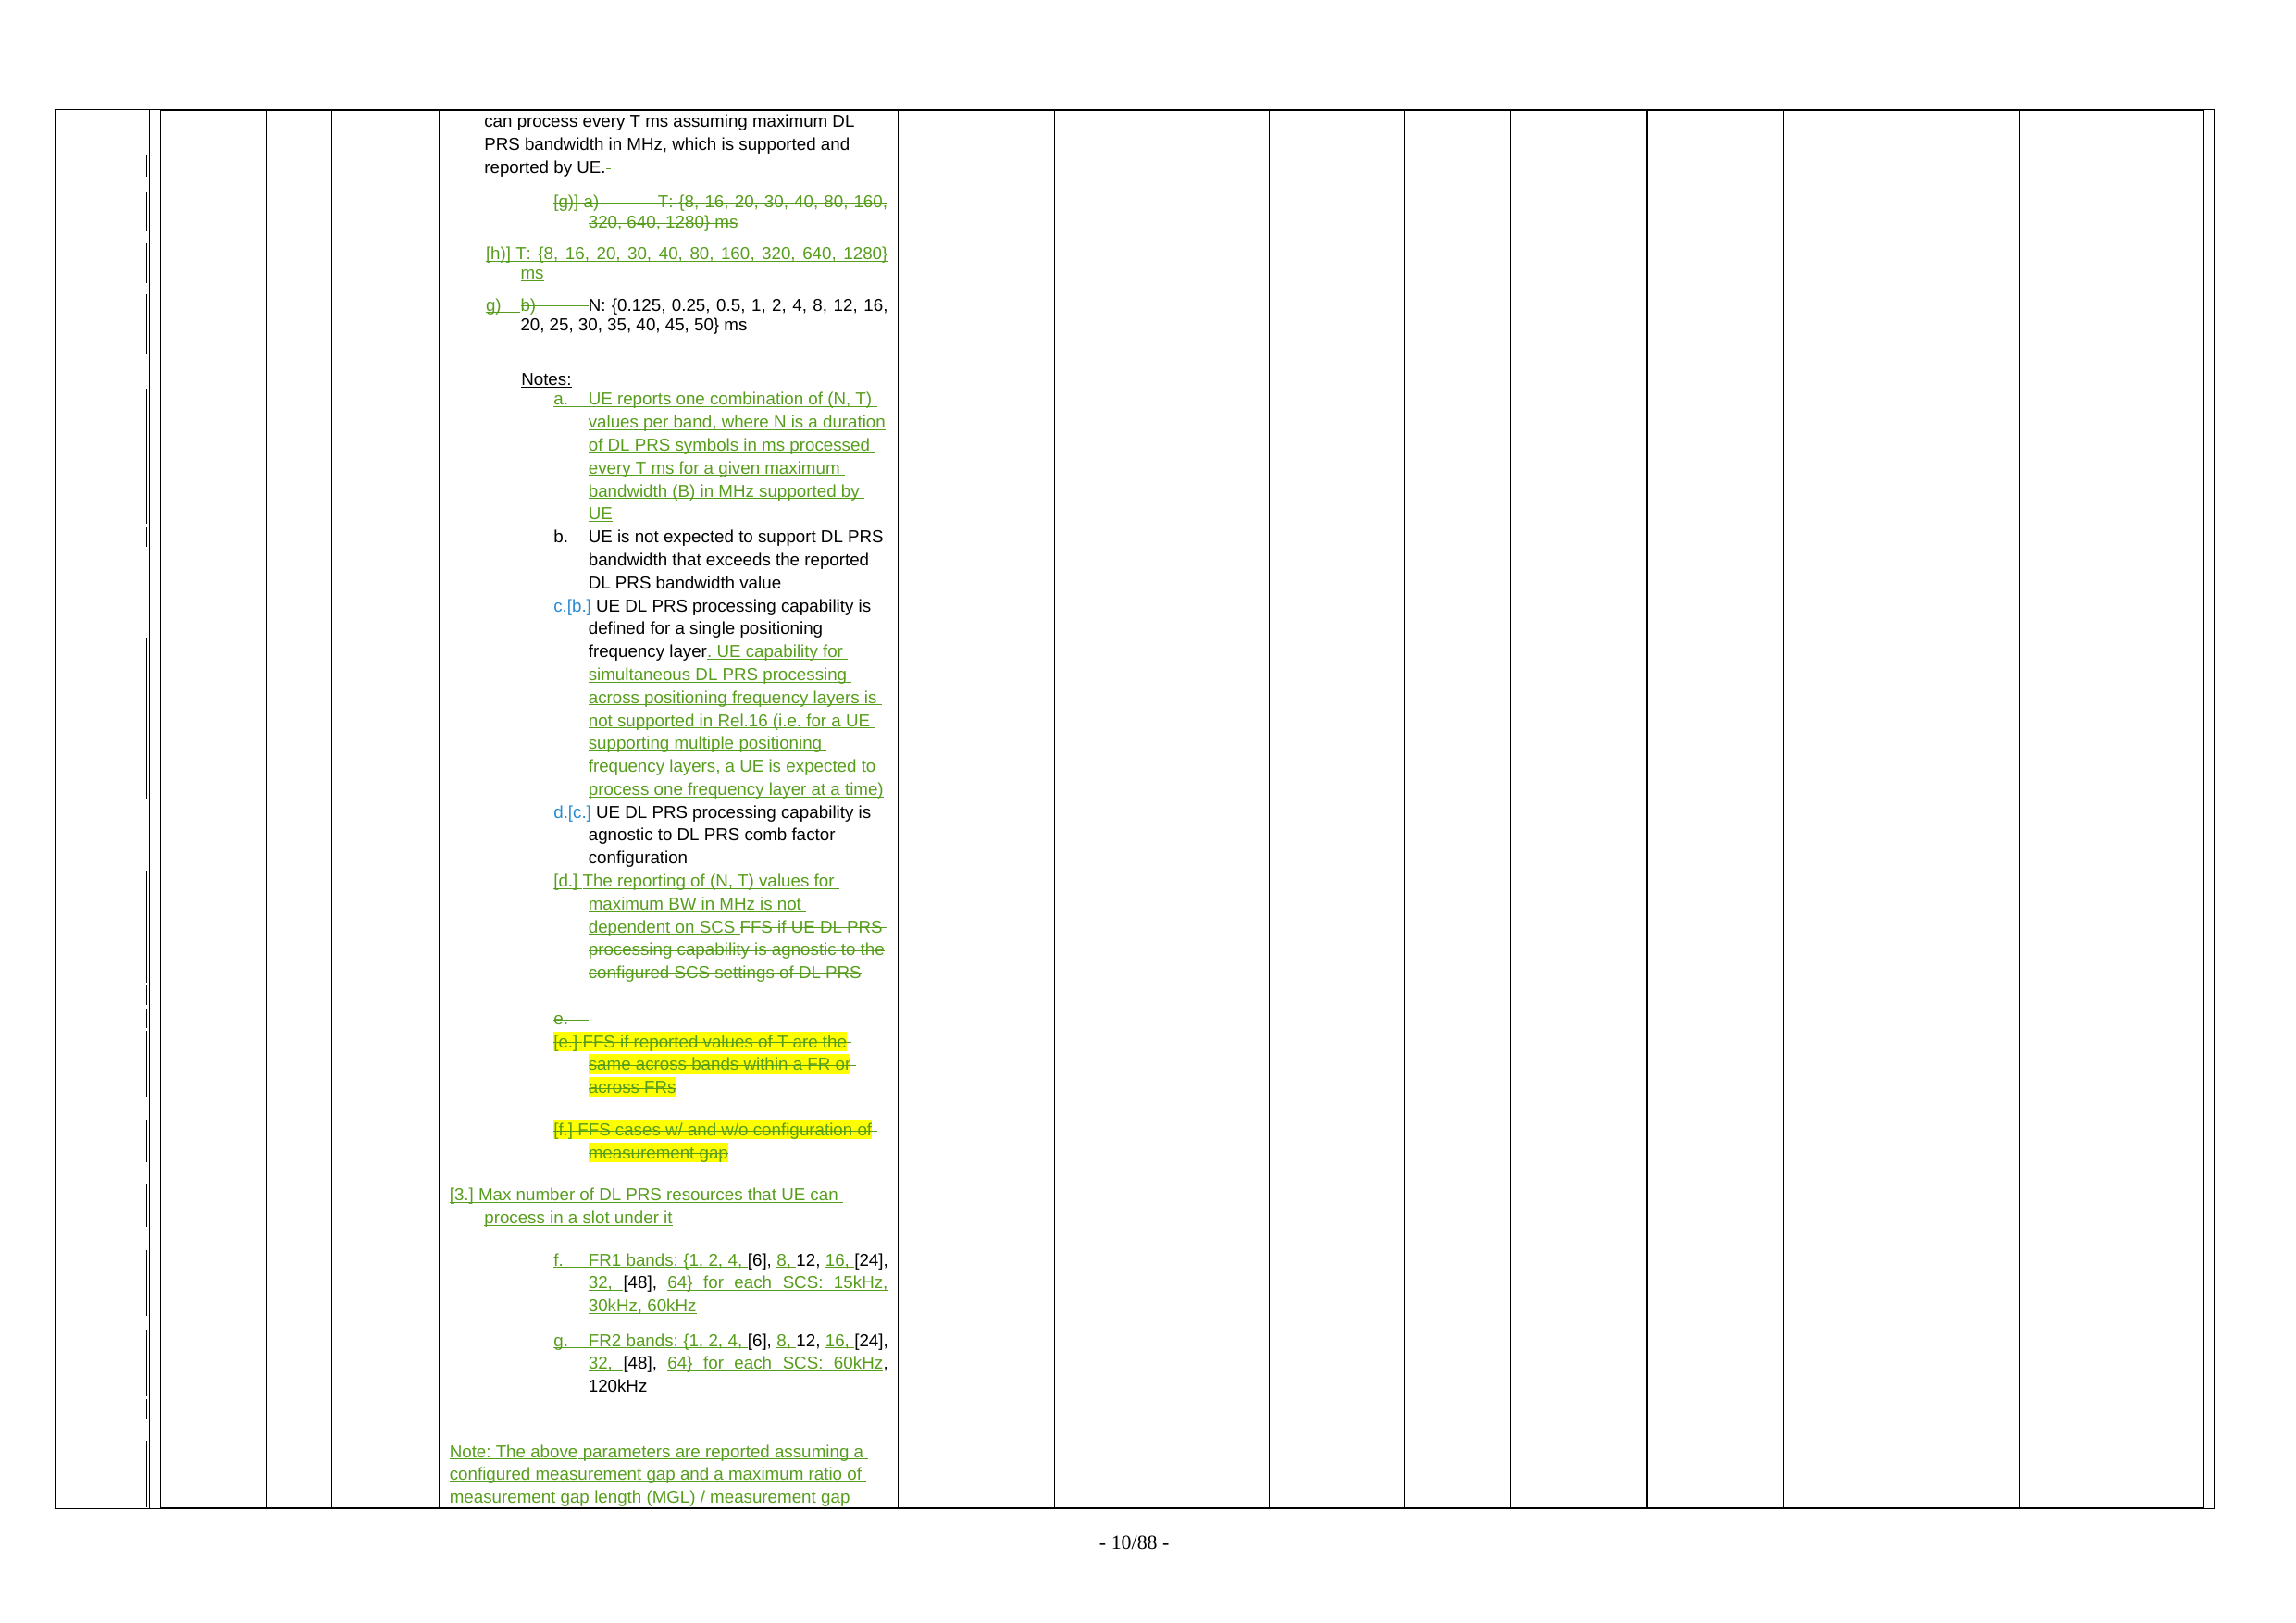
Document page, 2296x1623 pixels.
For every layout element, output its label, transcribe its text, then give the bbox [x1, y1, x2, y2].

table_cell [332, 111, 439, 1507]
table_cell [899, 111, 1054, 1507]
table_cell [1160, 111, 1269, 1507]
table_cell [161, 111, 266, 1507]
table_cell [150, 110, 160, 1507]
table_cell [440, 111, 898, 1507]
table_cell [1270, 111, 1404, 1507]
table_cell [1405, 111, 1510, 1507]
table_cell [1784, 111, 1917, 1507]
table_cell [2020, 111, 2203, 1507]
table_cell [12] [56, 110, 149, 1507]
table_cell [1055, 111, 1160, 1507]
table_cell [267, 111, 331, 1507]
table_cell [1917, 111, 2019, 1507]
table_cell [2204, 110, 2214, 1507]
table_cell [1511, 111, 1646, 1507]
table_cell [1648, 111, 1783, 1507]
